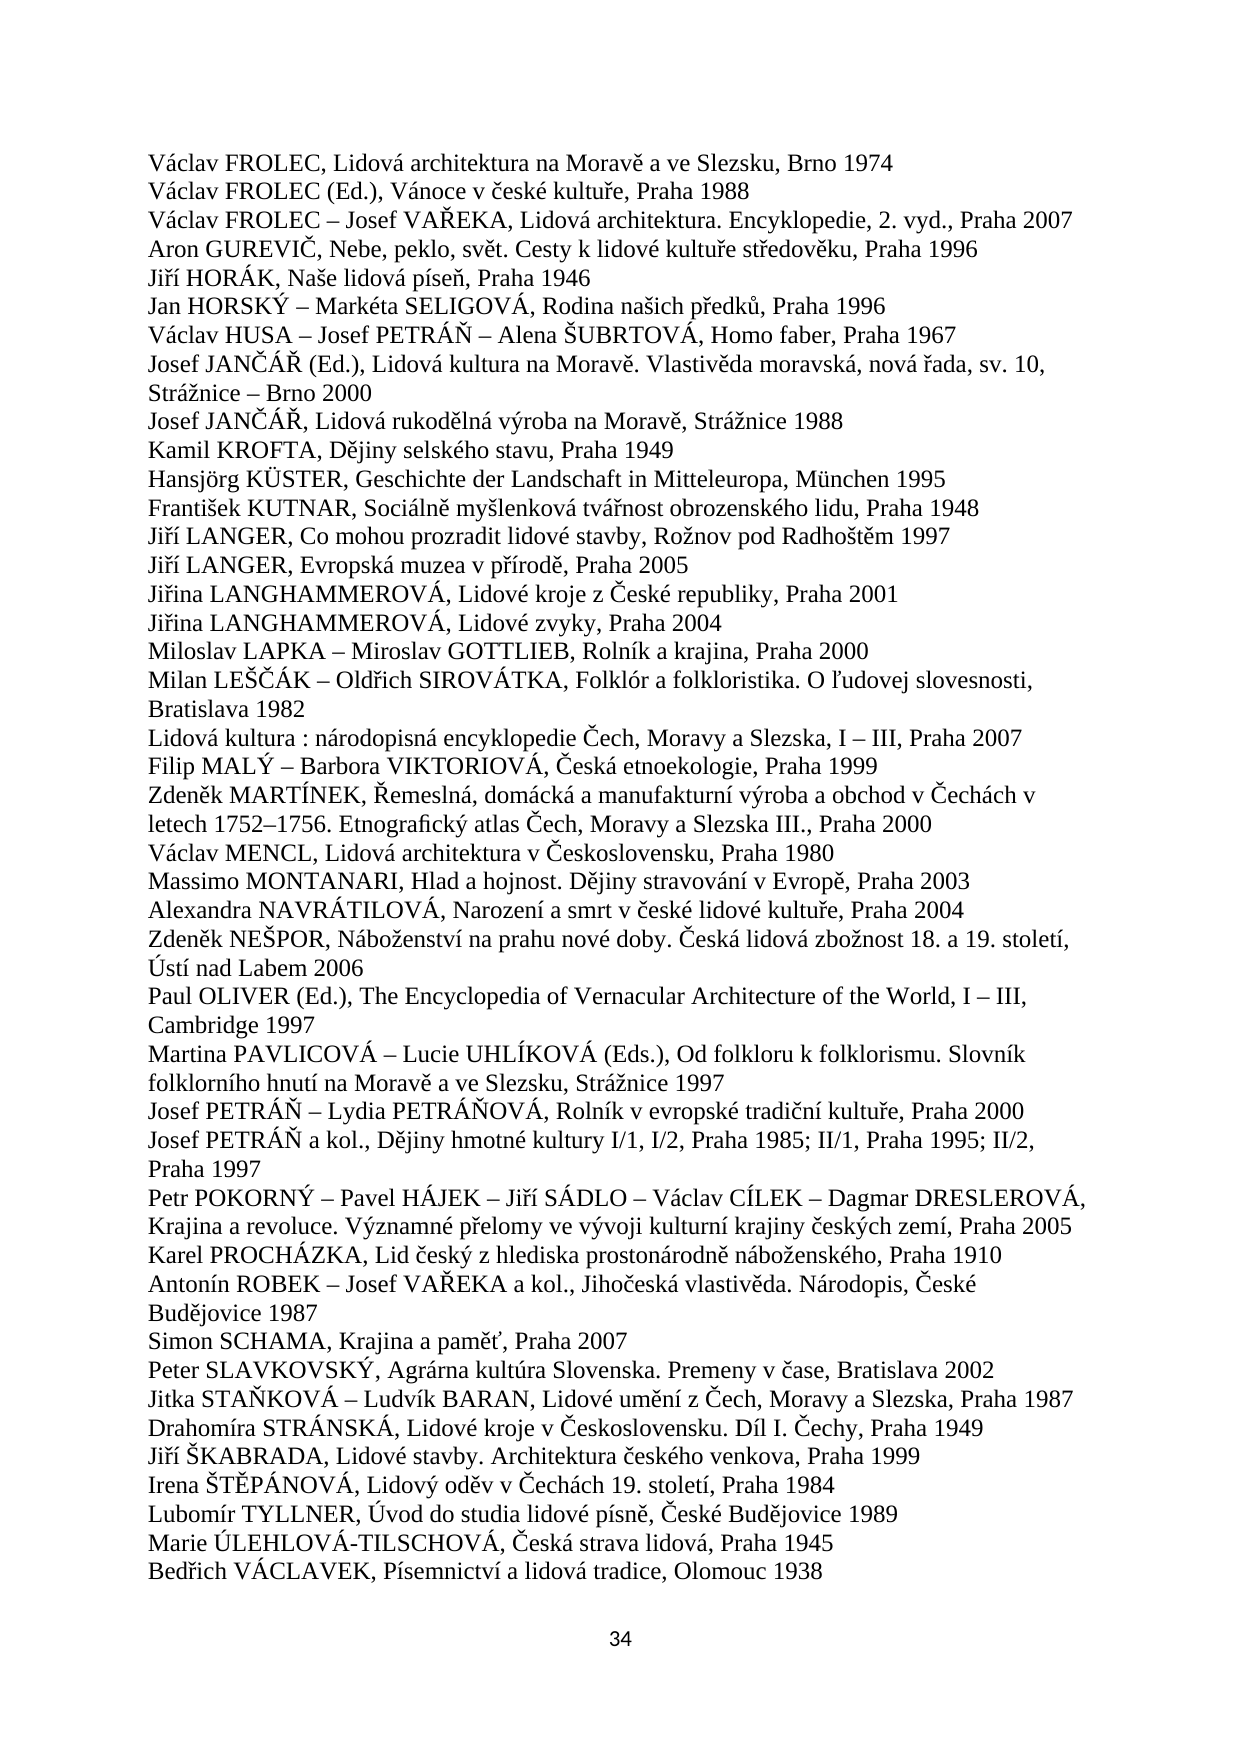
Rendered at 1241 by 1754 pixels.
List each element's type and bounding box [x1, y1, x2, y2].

text [148, 148, 1093, 1585]
